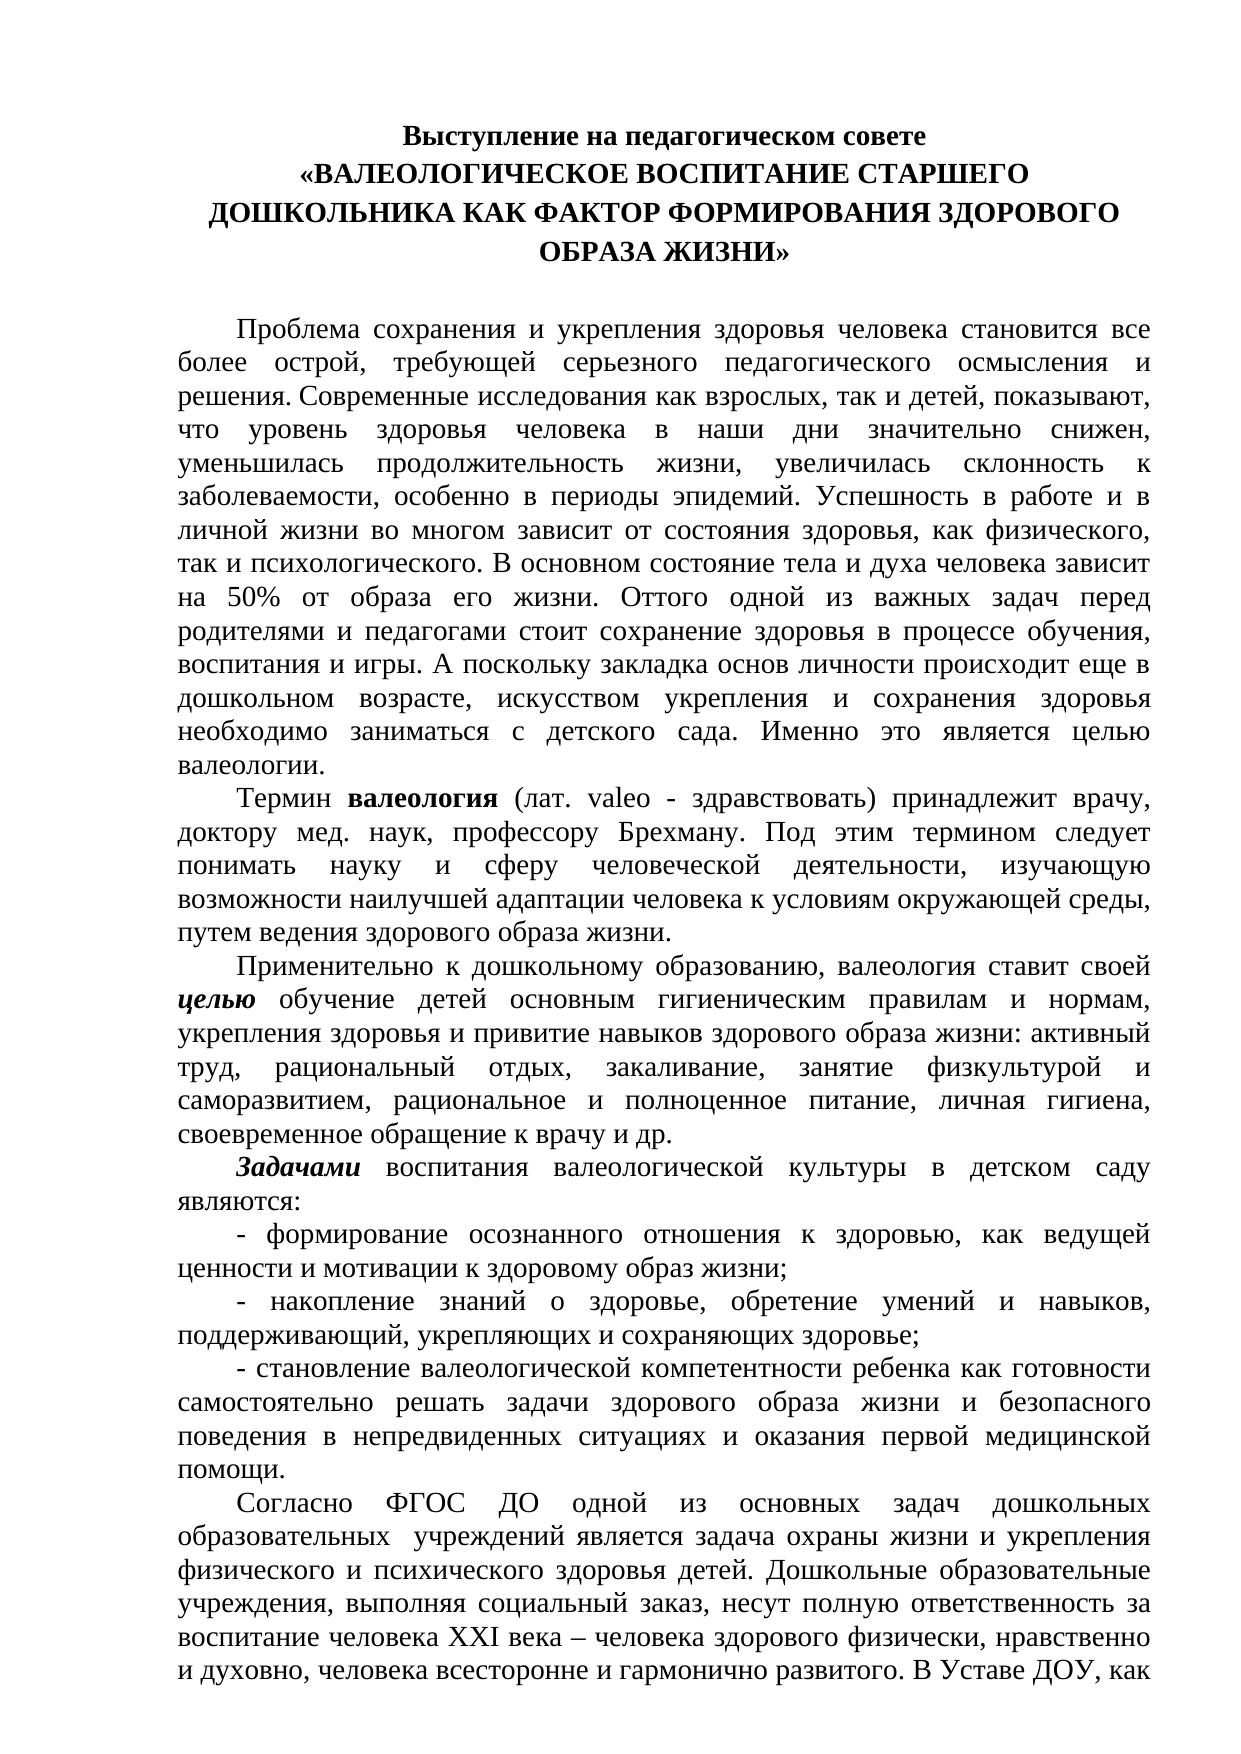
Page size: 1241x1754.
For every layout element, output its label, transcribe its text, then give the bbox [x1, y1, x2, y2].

text Термин валеология (лат. valeo - здравствовать) принадлежит врачу, доктору мед. наук, профессору Брехману. Под этим термином следует понимать науку и сферу человеческой деятельности, изучающую возможности наилучшей адаптации человека к условиям окружающей среды, путем ведения здорового образа жизни. [177, 780, 1152, 948]
text Применительно к дошкольному образованию, валеология ставит своей целью обучение детей основным гигиеническим правилам и нормам, укрепления здоровья и привитие навыков здорового образа жизни: активный труд, рациональный отдых, закаливание, занятие физкультурой и саморазвитием, рациональное и полноценное питание, личная гигиена, своевременное обращение к врачу и др. [177, 948, 1152, 1149]
text - накопление знаний о здоровье, обретение умений и навыков, поддерживающий, укрепляющих и сохраняющих здоровье; [177, 1283, 1152, 1351]
text Проблема сохранения и укрепления здоровья человека становится все более острой, требующей серьезного педагогического осмысления и решения. Современные исследования как взрослых, так и детей, показывают, что уровень здоровья человека в наши дни значительно снижен, уменьшилась продолжительность жизни, увеличилась склонность к заболеваемости, особенно в периоды эпидемий. Успешность в работе и в личной жизни во многом зависит от состояния здоровья, как физического, так и психологического. В основном состояние тела и духа человека зависит на 50% от образа его жизни. Оттого одной из важных задач перед родителями и педагогами стоит сохранение здоровья в процессе обучения, воспитания и игры. А поскольку закладка основ личности происходит еще в дошкольном возрасте, искусством укрепления и сохранения здоровья необходимо заниматься с детского сада. Именно это является целью валеологии. [177, 311, 1152, 780]
text Задачами воспитания валеологической культуры в детском саду являются: [177, 1149, 1152, 1216]
text Выступление на педагогическом совете [177, 118, 1152, 152]
text - формирование осознанного отношения к здоровью, как ведущей ценности и мотивации к здоровому образ жизни; [177, 1216, 1152, 1283]
text «ВАЛЕОЛОГИЧЕСКОЕ ВОСПИТАНИЕ СТАРШЕГО ДОШКОЛЬНИКА КАК ФАКТОР ФОРМИРОВАНИЯ ЗДОРОВОГО ОБРАЗА ЖИЗНИ» [177, 157, 1152, 267]
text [177, 1485, 1152, 1686]
text - становление валеологической компетентности ребенка как готовности самостоятельно решать задачи здорового образа жизни и безопасного поведения в непредвиденных ситуациях и оказания первой медицинской помощи. [177, 1351, 1152, 1485]
